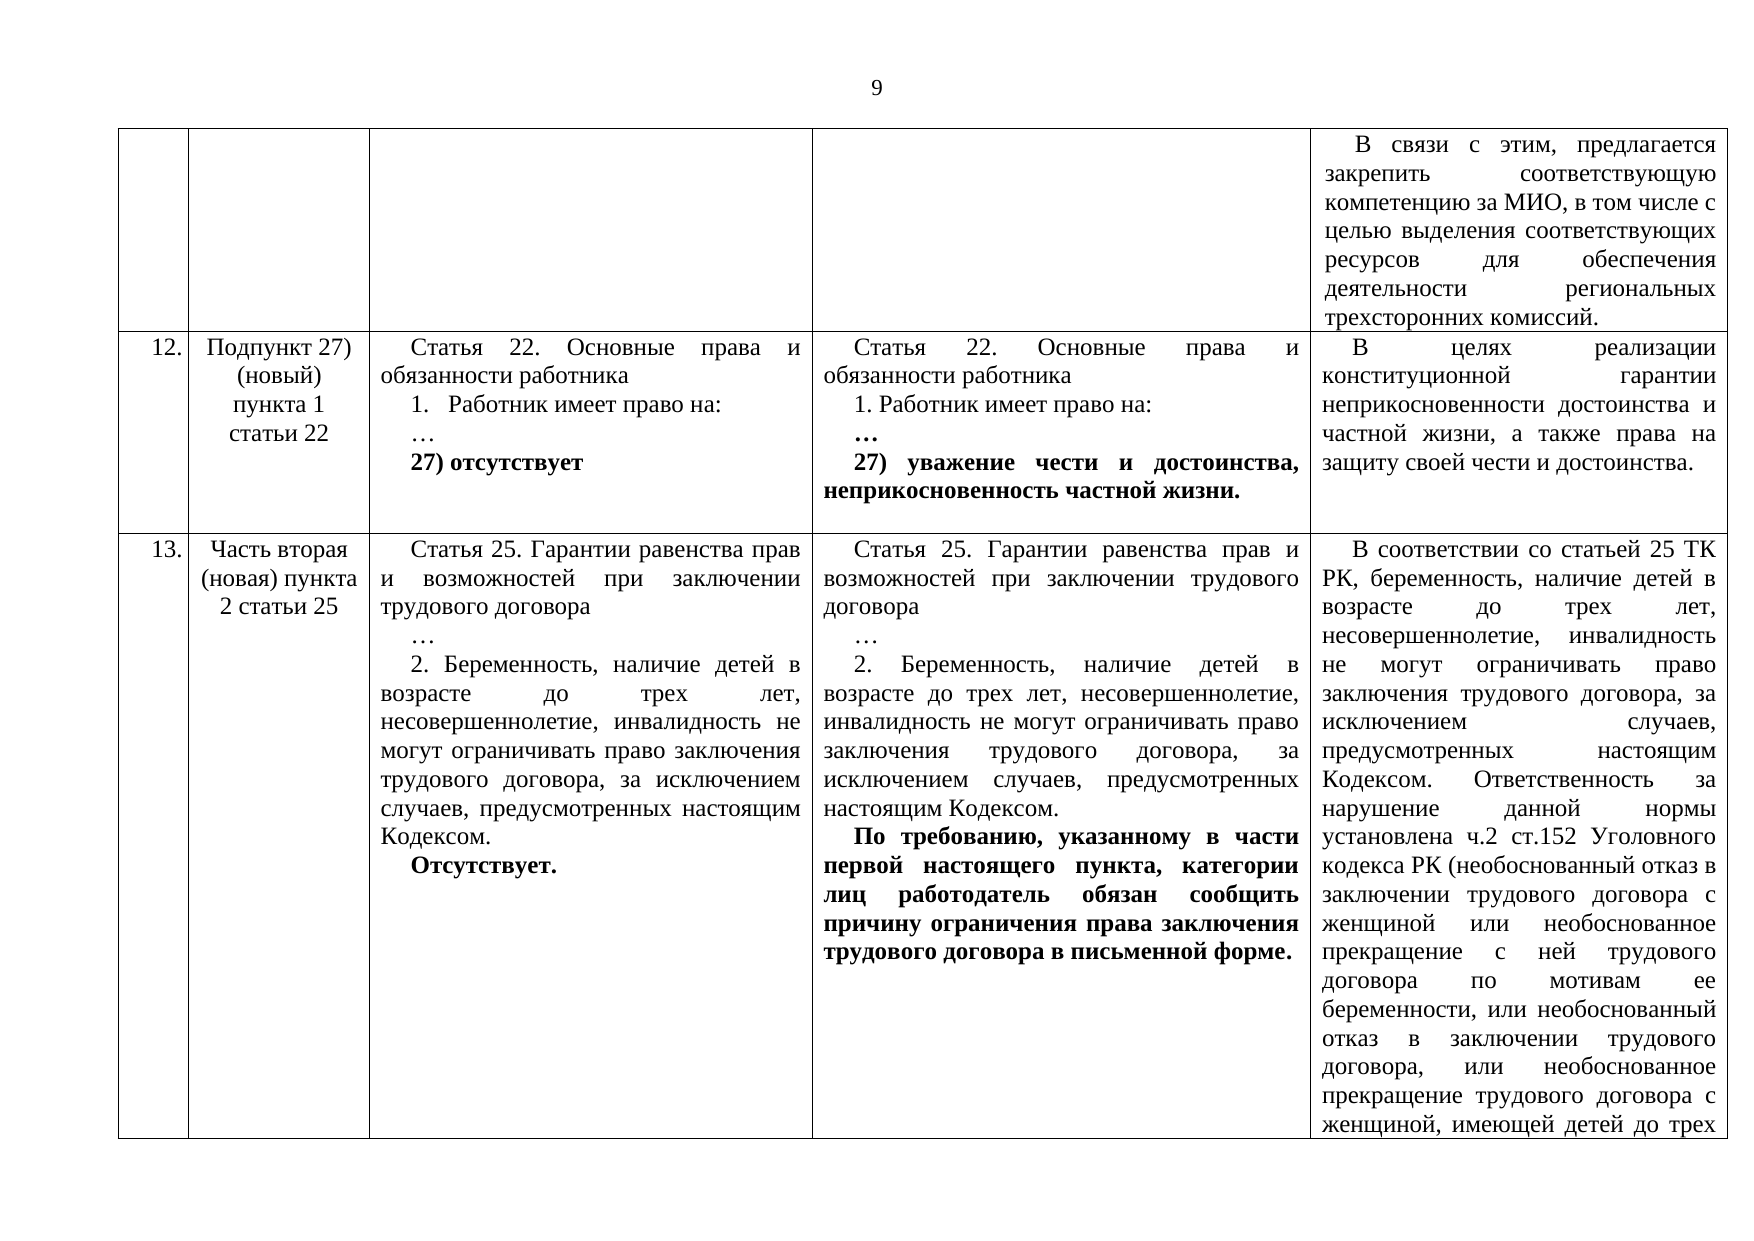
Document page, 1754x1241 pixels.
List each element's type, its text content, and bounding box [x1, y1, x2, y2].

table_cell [189, 534, 369, 1138]
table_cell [370, 534, 812, 1138]
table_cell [813, 534, 1310, 1138]
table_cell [1311, 534, 1727, 1138]
table_cell Подпункт 27) (новый) пункта 1 статьи 22 [189, 332, 369, 533]
table_cell Статья 22. Основные права и обязанности работника Работник имеет право на: … 27) отсутствует [370, 332, 812, 533]
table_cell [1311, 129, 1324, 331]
table_cell [119, 534, 188, 1138]
table_cell [119, 129, 188, 331]
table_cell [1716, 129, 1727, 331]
table_cell В целях реализации конституционной гарантии неприкосновенности достоинства и частной жизни, а также права на защиту своей чести и достоинства. [1311, 332, 1727, 533]
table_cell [370, 129, 812, 331]
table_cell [813, 129, 1310, 331]
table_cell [189, 129, 369, 331]
table_cell [119, 332, 188, 533]
table_cell Статья 22. Основные права и обязанности работника 1. Работник имеет право на: … 27) уважение чести и достоинства, неприкосновенность частной жизни. [813, 332, 1310, 533]
